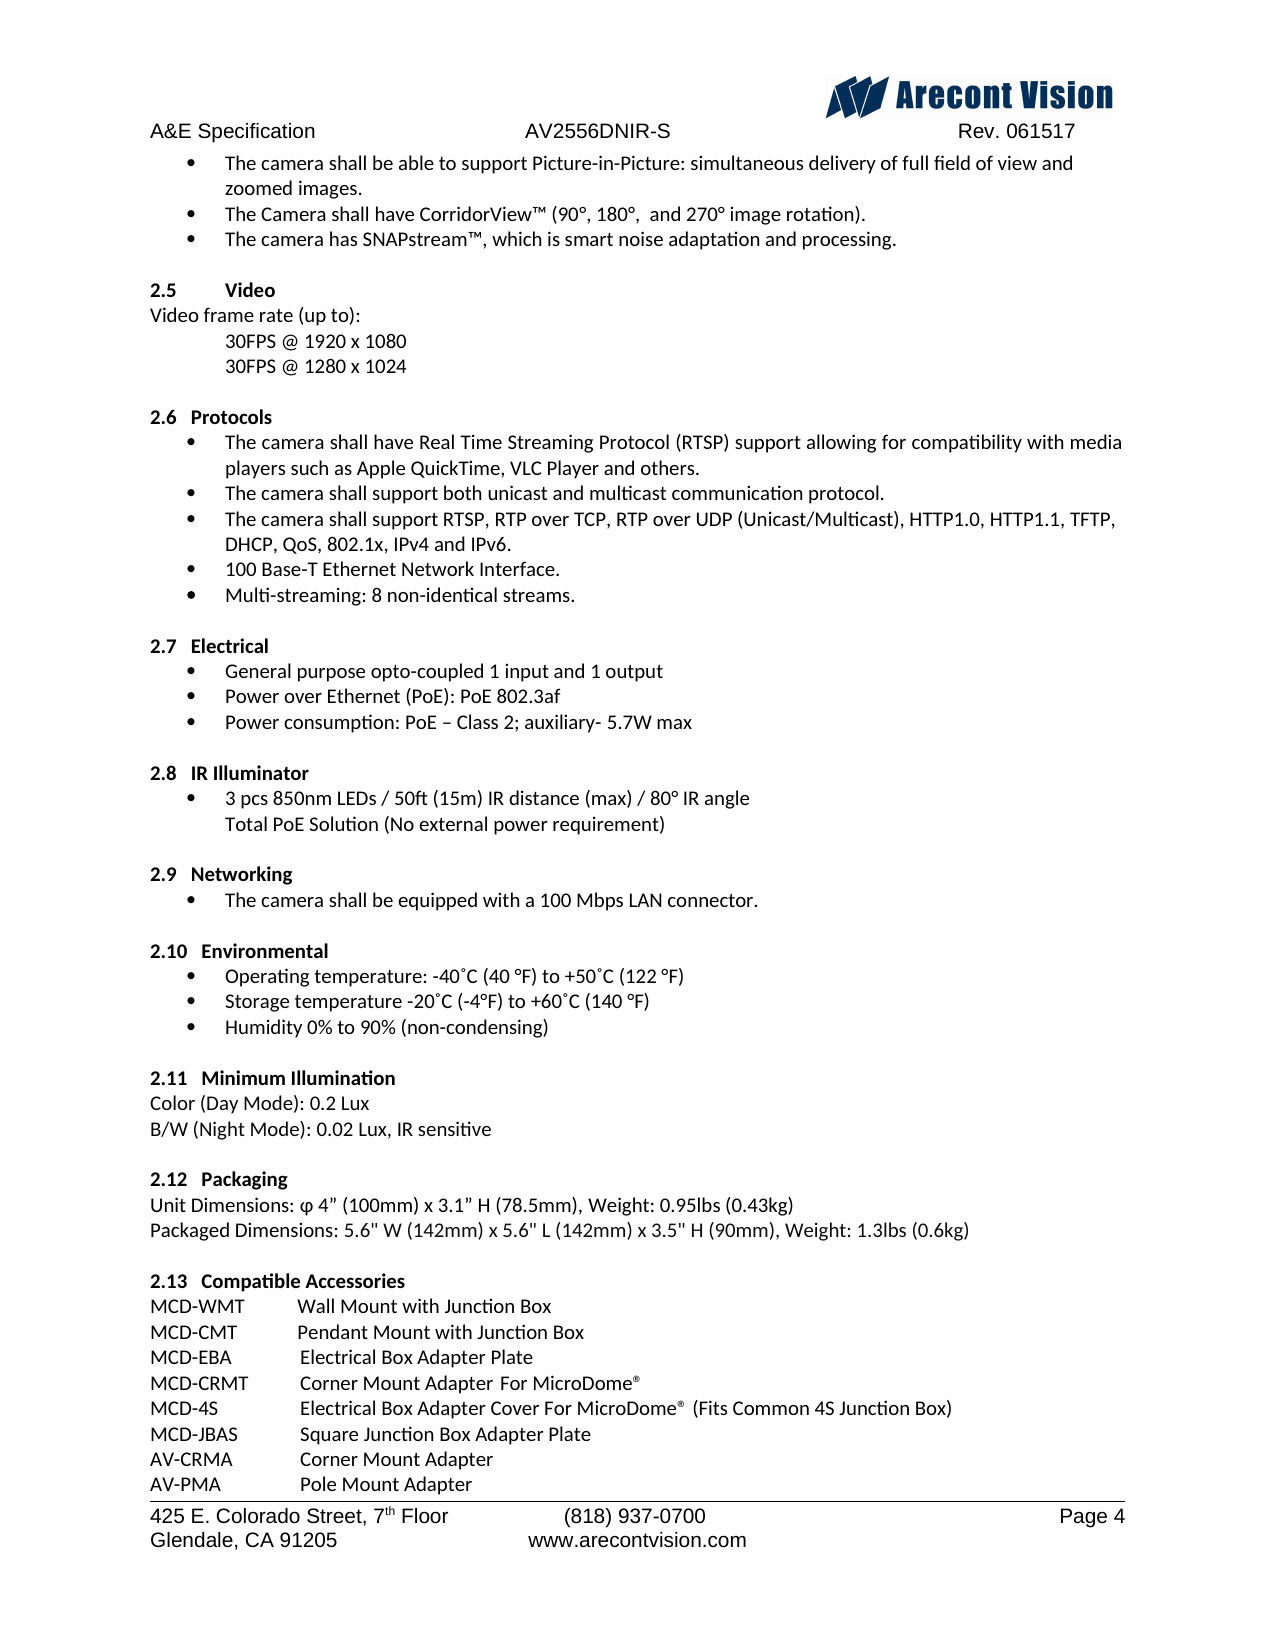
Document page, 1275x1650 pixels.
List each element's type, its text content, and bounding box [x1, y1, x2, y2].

list Humidity 0% to 90% (non-condensing) [187, 1014, 1125, 1039]
text Packaged Dimensions: 5.6" W (142mm) x 5.6" L (142mm) x 3.5" H (90mm), Weight: 1.3lbs (0.6kg) [150, 1217, 1125, 1243]
list Power over Ethernet (PoE): PoE 802.3af [187, 684, 1125, 709]
text 2.11 Minimum Illumination [150, 1065, 1125, 1090]
text 30FPS @ 1280 x 1024 [150, 353, 1125, 379]
list 100 Base-T Ethernet Network Interface. [187, 557, 1125, 582]
text 2.9 Networking [150, 862, 1125, 887]
text 2.13 Compatible Accessories [150, 1268, 1125, 1294]
text Color (Day Mode): 0.2 Lux [150, 1090, 1125, 1116]
list Operating temperature: -40˚C (40 °F) to +50˚C (122 °F) [187, 963, 1125, 989]
list Multi-streaming: 8 non-identical streams. [187, 582, 1125, 607]
text 2.8 IR Illuminator [150, 760, 1125, 785]
text MCD-CRMT Corner Mount Adapter For MicroDome® [150, 1370, 1125, 1395]
table_cell Pendant Mount with Junction Box [281, 1319, 741, 1344]
list The Camera shall have CorridorView™ (90°, 180°, and 270° image rotation). [187, 201, 1125, 226]
list The camera shall be equipped with a 100 Mbps LAN connector. [187, 887, 1125, 912]
text 2.5 Video [150, 277, 1125, 302]
text AV-CRMA Corner Mount Adapter [150, 1446, 1125, 1472]
list Total PoE Solution (No external power requirement) [225, 811, 1125, 836]
list The camera shall support both unicast and multicast communication protocol. [187, 480, 1125, 506]
text B/W (Night Mode): 0.02 Lux, IR sensitive [150, 1116, 1125, 1141]
text AV-PMA Pole Mount Adapter [150, 1472, 1125, 1497]
text Video frame rate (up to): [150, 302, 1125, 328]
text 30FPS @ 1920 x 1080 [150, 328, 1125, 353]
list The camera shall have Real Time Streaming Protocol (RTSP) support allowing for compatibility with media players such as Apple QuickTime, VLC Player and others. [187, 429, 1125, 480]
text MCD-4S Electrical Box Adapter Cover For MicroDome® (Fits Common 4S Junction Box) [150, 1395, 1125, 1421]
text 2.6 Protocols [150, 404, 1125, 429]
table_header Wall Mount with Junction Box [281, 1294, 741, 1319]
text MCD-EBA Electrical Box Adapter Plate [150, 1344, 1125, 1370]
text 2.10 Environmental [150, 938, 1125, 963]
list General purpose opto-coupled 1 input and 1 output [187, 658, 1125, 684]
text 2.12 Packaging [150, 1167, 1125, 1192]
text 2.7 Electrical [150, 633, 1125, 658]
list Power consumption: PoE – Class 2; auxiliary- 5.7W max [187, 709, 1125, 734]
picture [825, 75, 1114, 119]
table_cell MCD-CMT [139, 1319, 281, 1344]
table_header MCD-WMT [139, 1294, 281, 1319]
list The camera has SNAPstream™, which is smart noise adaptation and processing. [187, 226, 1125, 252]
list The camera shall support RTSP, RTP over TCP, RTP over UDP (Unicast/Multicast), HTTP1.0, HTTP1.1, TFTP, DHCP, QoS, 802.1x, IPv4 and IPv6. [187, 506, 1125, 557]
text MCD-JBAS Square Junction Box Adapter Plate [150, 1421, 1125, 1446]
list Storage temperature -20˚C (-4°F) to +60˚C (140 °F) [187, 989, 1125, 1014]
list The camera shall be able to support Picture-in-Picture: simultaneous delivery of full field of view and zoomed images. [187, 150, 1125, 201]
text Unit Dimensions: ɸ 4” (100mm) x 3.1” H (78.5mm), Weight: 0.95lbs (0.43kg) [150, 1192, 1125, 1217]
list 3 pcs 850nm LEDs / 50ft (15m) IR distance (max) / 80° IR angle [187, 785, 1125, 811]
